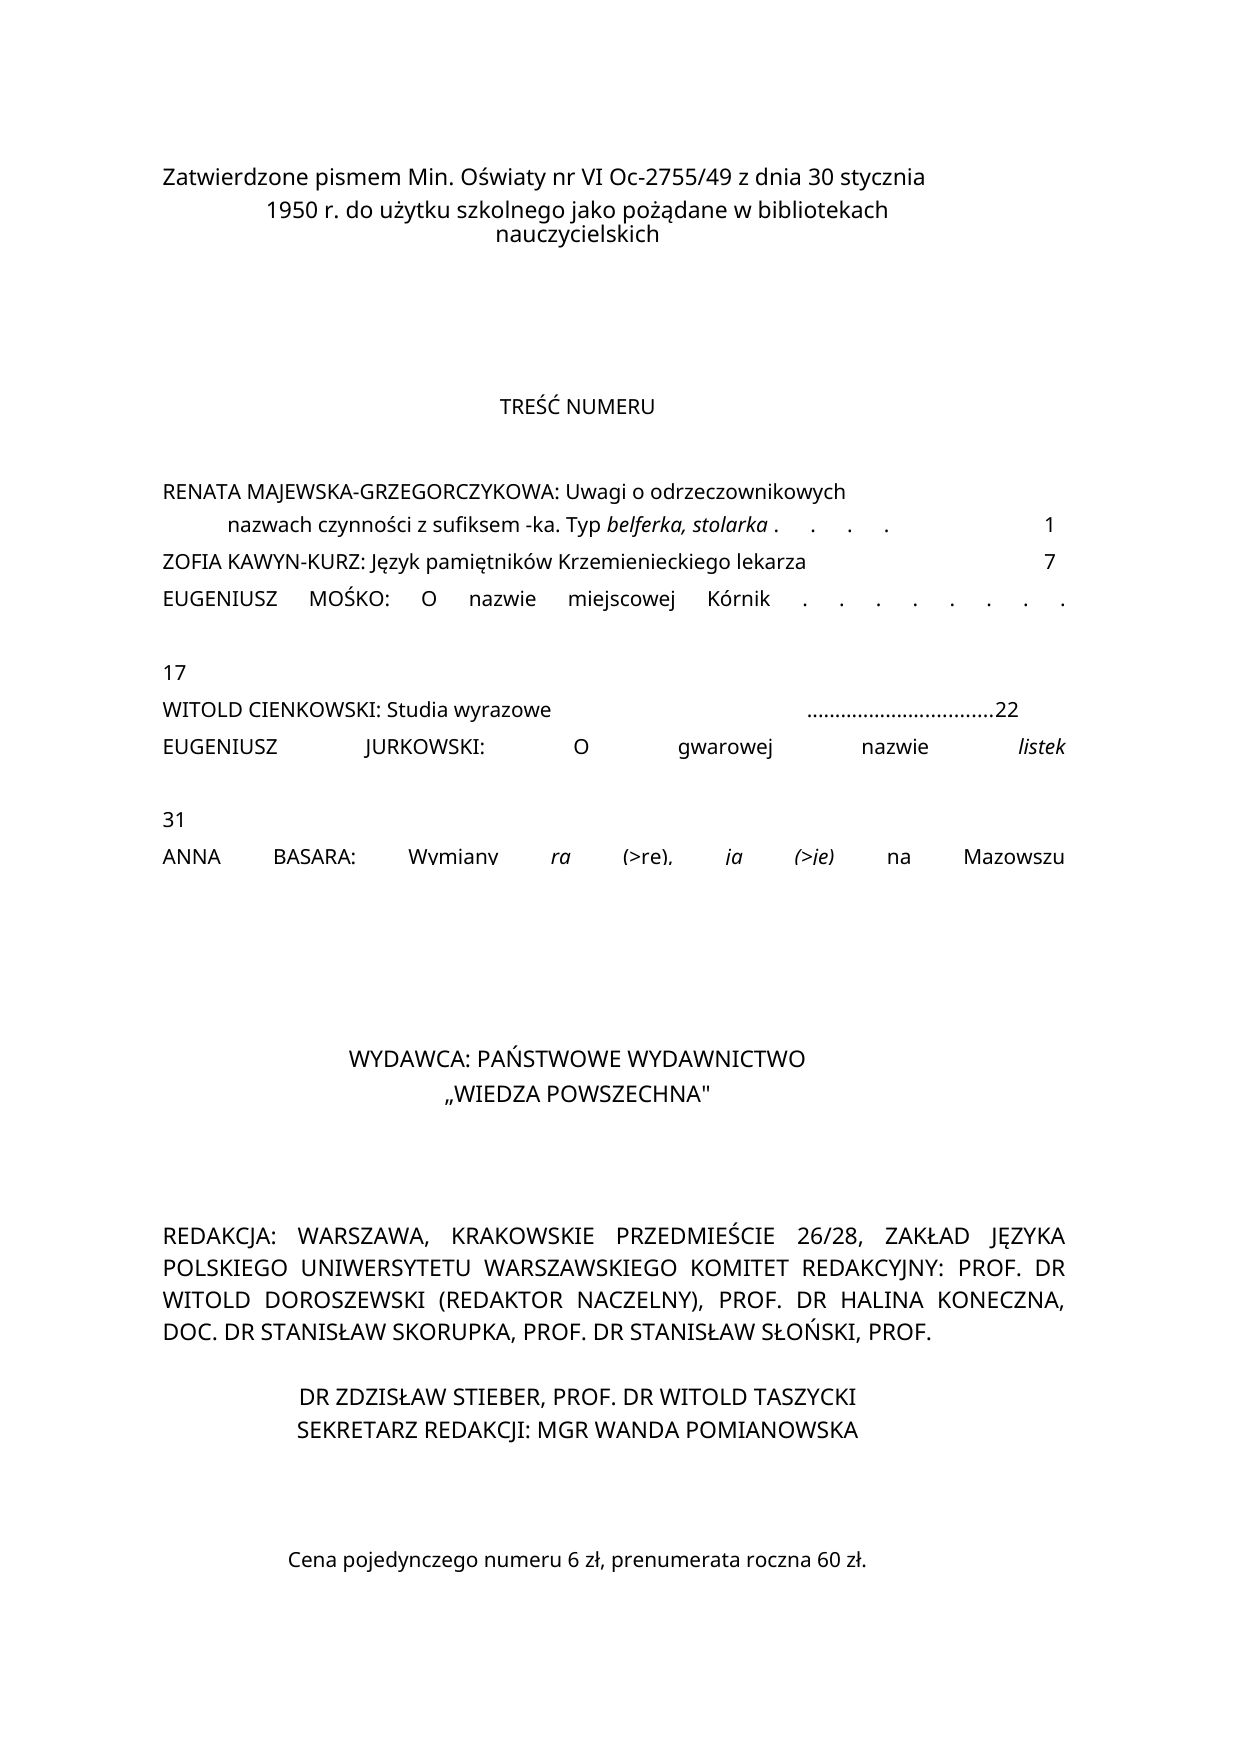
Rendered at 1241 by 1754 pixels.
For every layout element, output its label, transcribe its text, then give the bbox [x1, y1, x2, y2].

text Cena pojedynczego numeru 6 zł, prenumerata roczna 60 zł. [123, 1551, 1032, 1572]
text TREŚĆ NUMERU [123, 398, 1032, 418]
text ZOFIA KAWYN-KURZ: Język pamiętników Krzemienieckiego lekarza 7 [162, 540, 1065, 577]
text Zatwierdzone pismem Min. Oświaty nr VI Oc-2755/49 z dnia 30 stycznia [162, 167, 926, 190]
text 1950 r. do użytku szkolnego jako pożądane w bibliotekach [123, 200, 1032, 223]
text EUGENIUSZ MOŚKO: O nazwie miejscowej Kórnik ........ 17 [162, 577, 1065, 688]
text nazwach czynności z sufiksem -ka. Typ belferka, stolarka .... 1 [227, 503, 1065, 540]
text DR ZDZISŁAW STIEBER, PROF. DR WITOLD TASZYCKI SEKRETARZ REDAKCJI: MGR WANDA POMIANOWSKA [123, 1380, 1032, 1445]
text WYDAWCA: PAŃSTWOWE WYDAWNICTWO „WIEDZA POWSZECHNA" [123, 1040, 1032, 1109]
text nauczycielskich [123, 224, 1032, 247]
text REDAKCJA: WARSZAWA, KRAKOWSKIE PRZEDMIEŚCIE 26/28, ZAKŁAD JĘZYKA POLSKIEGO UNIWERSYTETU WARSZAWSKIEGO KOMITET REDAKCYJNY: PROF. DR WITOLD DOROSZEWSKI (REDAKTOR NACZELNY), PROF. DR HALINA KONECZNA, DOC. DR STANISŁAW SKORUPKA, PROF. DR STANISŁAW SŁOŃSKI, PROF. [162, 1219, 1065, 1346]
text WITOLD CIENKOWSKI: Studia wyrazowe 22 [162, 688, 1065, 725]
text EUGENIUSZ JURKOWSKI: O gwarowej nazwie listek 31 [162, 725, 1065, 835]
text RENATA MAJEWSKA-GRZEGORCZYKOWA: Uwagi o odrzeczownikowych [162, 483, 1065, 503]
text ANNA BASARA: Wymiany ra (>re), ja (>je) na Mazowszu 36 [162, 835, 1065, 864]
